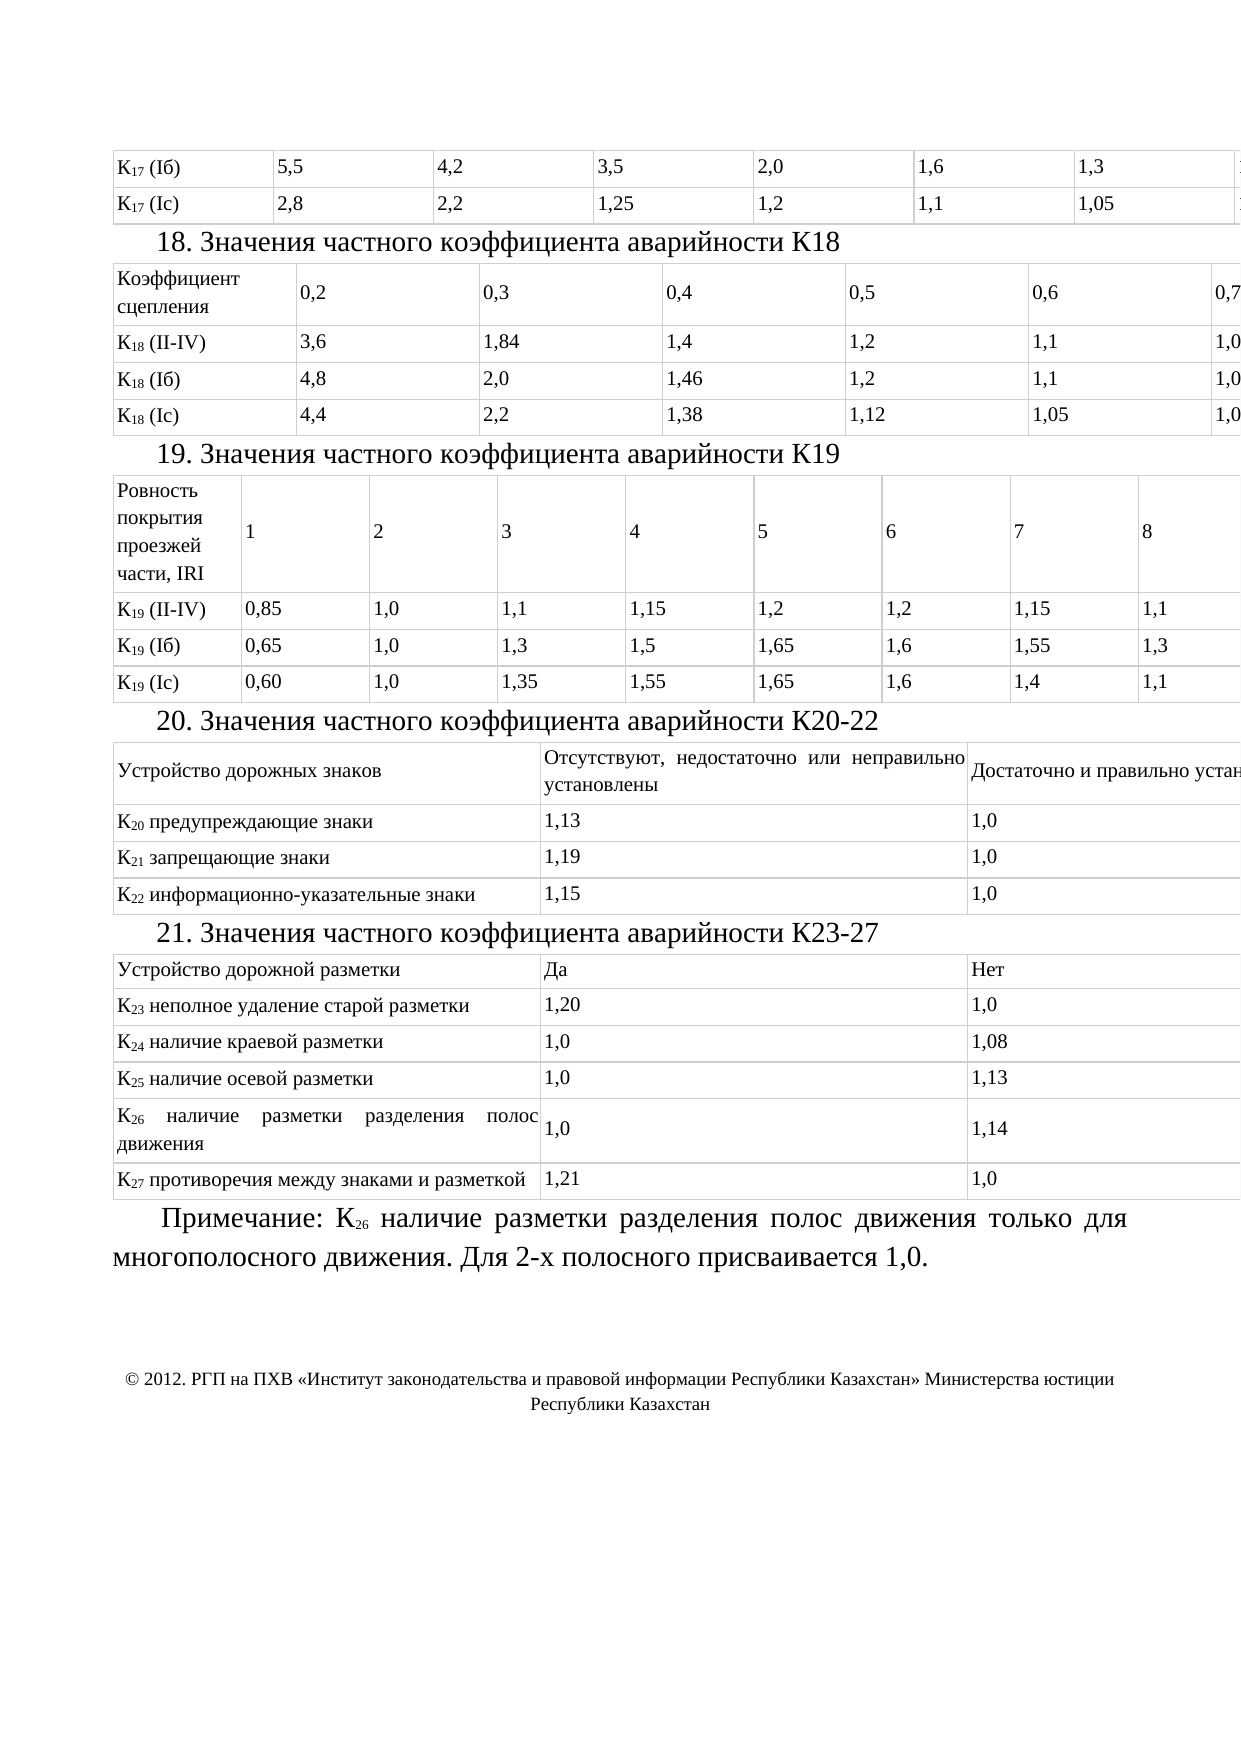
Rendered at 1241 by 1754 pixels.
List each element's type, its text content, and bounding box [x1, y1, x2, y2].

table_cell 1,14 [968, 1099, 1240, 1162]
text 20. Значения частного коэффициента аварийности К20-22 [112, 703, 1128, 737]
table_cell 1,0 [370, 667, 497, 702]
table_header 0,6 [1029, 264, 1211, 325]
table_cell 1,19 [541, 842, 967, 877]
table_header 1 [242, 476, 369, 592]
table_cell 1,2 [846, 326, 1028, 362]
table_cell 1,2 [846, 363, 1028, 398]
table_cell 1,6 [883, 667, 1010, 702]
table_cell 1,1 [915, 188, 1074, 223]
table_cell 4,2 [434, 151, 593, 187]
table_cell 1,0 [968, 805, 1240, 841]
table_cell 1,6 [883, 630, 1010, 665]
table_cell 1,38 [663, 400, 845, 435]
table_cell 2,8 [274, 188, 433, 223]
table_cell К19 (Iс) [114, 667, 241, 702]
table_cell 1,0 [370, 630, 497, 665]
table_header Коэффициент сцепления [114, 264, 296, 325]
table_cell 0,65 [242, 630, 369, 665]
table_header 6 [883, 476, 1010, 592]
table_cell 5,5 [274, 151, 433, 187]
table_header Отсутствуют, недостаточно или неправильно установлены [541, 743, 967, 804]
table_cell 1,25 [594, 188, 753, 223]
table_cell 1,55 [626, 667, 753, 702]
table_cell 1,55 [1011, 630, 1138, 665]
table_cell 1,6 [915, 151, 1074, 187]
table_cell К23 неполное удаление старой разметки [114, 989, 540, 1025]
table_cell 1,35 [498, 667, 625, 702]
table_header Устройство дорожных знаков [114, 743, 540, 804]
table_header 0,7 [1212, 264, 1240, 325]
table_cell 1,3 [1139, 630, 1240, 665]
table_cell 1,4 [663, 326, 845, 362]
table_header 0,3 [480, 264, 662, 325]
table_cell К21 запрещающие знаки [114, 842, 540, 877]
table_cell 4,4 [297, 400, 479, 435]
table_cell 1,1 [1139, 667, 1240, 702]
table_cell 1,84 [480, 326, 662, 362]
table_cell 0,85 [242, 593, 369, 629]
text 18. Значения частного коэффициента аварийности К18 [112, 224, 1128, 258]
table_cell К20 предупреждающие знаки [114, 805, 540, 841]
table_cell К17 (Iб) [114, 151, 273, 187]
table_cell К17 (Iс) [114, 188, 273, 223]
table_cell 1,3 [1075, 151, 1234, 187]
text Примечание: К26 наличие разметки разделения полос движения только для многополосного движения. Для 2-х полосного присваивается 1,0. [112, 1200, 1128, 1272]
table_header 0,5 [846, 264, 1028, 325]
table_cell 1,2 [883, 593, 1010, 629]
table_header 8 [1139, 476, 1240, 592]
table_cell 1,0 [541, 1099, 967, 1162]
table_cell К26 наличие разметки разделения полос движения [114, 1099, 540, 1162]
table_cell К25 наличие осевой разметки [114, 1063, 540, 1098]
table_cell 1,05 [1075, 188, 1234, 223]
table_cell 2,2 [434, 188, 593, 223]
table_header Нет [968, 955, 1240, 988]
text 19. Значения частного коэффициента аварийности К19 [112, 436, 1128, 470]
table_cell 1,0 [1212, 363, 1240, 398]
table_cell 1,0 [968, 879, 1240, 914]
table_cell 1,1 [1139, 593, 1240, 629]
table_cell 1,0 [1212, 326, 1240, 362]
table_cell 1,5 [626, 630, 753, 665]
table_cell К19 (II-IV) [114, 593, 241, 629]
table_cell 1,0 [968, 1164, 1240, 1199]
table_cell 1,08 [968, 1026, 1240, 1061]
table_header Устройство дорожной разметки [114, 955, 540, 988]
table_cell 1,05 [1029, 400, 1211, 435]
table_header Ровность покрытия проезжей части, IRI [114, 476, 241, 592]
table_header 4 [626, 476, 753, 592]
table_cell 2,2 [480, 400, 662, 435]
table_cell 1,1 [1029, 326, 1211, 362]
table_cell К22 информационно-указательные знаки [114, 879, 540, 914]
table_cell 1,1 [1029, 363, 1211, 398]
table_header 0,4 [663, 264, 845, 325]
table_cell 1,0 [968, 989, 1240, 1025]
table_cell 2,0 [480, 363, 662, 398]
table_cell К18 (II-IV) [114, 326, 296, 362]
table_cell 1,13 [968, 1063, 1240, 1098]
table_header 2 [370, 476, 497, 592]
table_cell 1,4 [1011, 667, 1138, 702]
table_header 7 [1011, 476, 1138, 592]
table_cell 1,46 [663, 363, 845, 398]
table_cell 1,0 [541, 1026, 967, 1061]
table_cell 0,60 [242, 667, 369, 702]
table_cell 1,2 [754, 188, 913, 223]
table_cell 1,15 [626, 593, 753, 629]
text © 2012. РГП на ПХВ «Институт законодательства и правовой информации Республики Казахстан» Министерства юстиции Республики Казахстан [112, 1368, 1128, 1414]
table_cell 3,6 [297, 326, 479, 362]
table_cell 1,20 [541, 989, 967, 1025]
table_cell К24 наличие краевой разметки [114, 1026, 540, 1061]
table_header Да [541, 955, 967, 988]
table_cell 3,5 [594, 151, 753, 187]
table_cell 1,0 [541, 1063, 967, 1098]
text 21. Значения частного коэффициента аварийности К23-27 [112, 915, 1128, 949]
table_cell 1,21 [541, 1164, 967, 1199]
table_cell 1,3 [498, 630, 625, 665]
table_cell 1,0 [968, 842, 1240, 877]
table_cell 1,0 [1212, 400, 1240, 435]
table_cell 1,12 [846, 400, 1028, 435]
table_cell 1,65 [755, 667, 881, 702]
table_cell 1,0 [370, 593, 497, 629]
table_cell 2,0 [754, 151, 913, 187]
table_cell 4,8 [297, 363, 479, 398]
table_header Достаточно и правильно установлены [968, 743, 1240, 804]
table_cell К19 (Iб) [114, 630, 241, 665]
table_cell 1,15 [1011, 593, 1138, 629]
table_cell 1,13 [541, 805, 967, 841]
table_cell 1,2 [755, 593, 881, 629]
table_header 3 [498, 476, 625, 592]
table_cell 1,65 [755, 630, 881, 665]
table_cell 1,1 [498, 593, 625, 629]
table_cell К18 (Iб) [114, 363, 296, 398]
table_cell 1,15 [541, 879, 967, 914]
table_cell К27 противоречия между знаками и разметкой [114, 1164, 540, 1199]
table_header 0,2 [297, 264, 479, 325]
table_header 5 [755, 476, 881, 592]
table_cell К18 (Iс) [114, 400, 296, 435]
